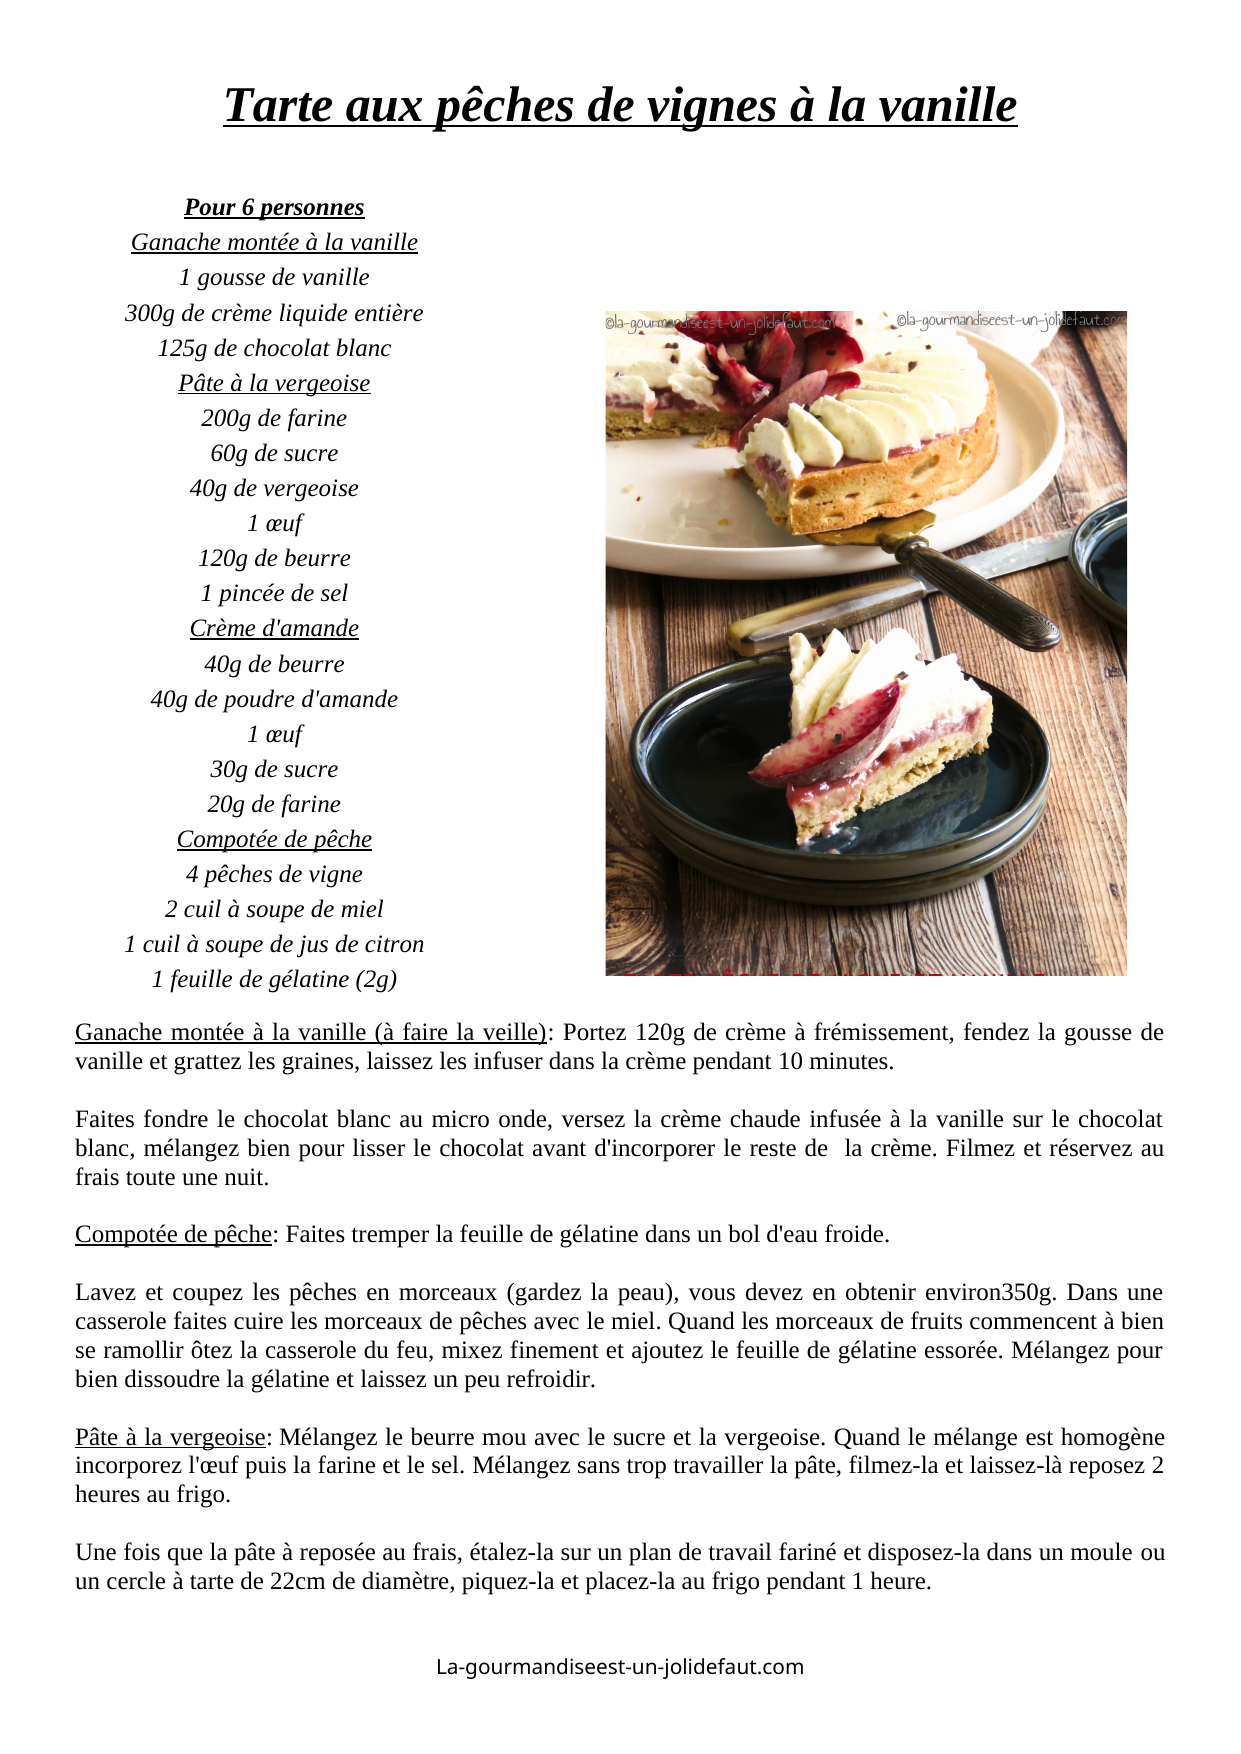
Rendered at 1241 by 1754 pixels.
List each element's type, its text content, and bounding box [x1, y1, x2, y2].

text Ganache montée à la vanille (à faire la veille): Portez 120g de crème à frémissement, fendez la gousse de vanille et grattez les graines, laissez les infuser dans la crème pendant 10 minutes. [75, 1017, 1165, 1075]
text Tarte aux pêches de vignes à la vanille [75, 75, 1165, 132]
text Pâte à la vergeoise: Mélangez le beurre mou avec le sucre et la vergeoise. Quand le mélange est homogène incorporez l'œuf puis la farine et le sel. Mélangez sans trop travailler la pâte, filmez-la et laissez-là reposez 2 heures au frigo. [75, 1422, 1165, 1508]
text Lavez et coupez les pêches en morceaux (gardez la peau), vous devez en obtenir environ350g. Dans une casserole faites cuire les morceaux de pêches avec le miel. Quand les morceaux de fruits commencent à bien se ramollir ôtez la casserole du feu, mixez finement et ajoutez le feuille de gélatine essorée. Mélangez pour bien dissoudre la gélatine et laissez un peu refroidir. [75, 1277, 1165, 1392]
picture [605, 311, 1128, 976]
text Une fois que la pâte à reposée au frais, étalez-la sur un plan de travail fariné et disposez-la dans un moule ou un cercle à tarte de 22cm de diamètre, piquez-la et placez-la au frigo pendant 1 heure. [75, 1537, 1165, 1594]
text Compotée de pêche: Faites tremper la feuille de gélatine dans un bol d'eau froide. [75, 1219, 1165, 1248]
text Faites fondre le chocolat blanc au micro onde, versez la crème chaude infusée à la vanille sur le chocolat blanc, mélangez bien pour lisser le chocolat avant d'incorporer le reste de la crème. Filmez et réservez au frais toute une nuit. [75, 1104, 1165, 1190]
